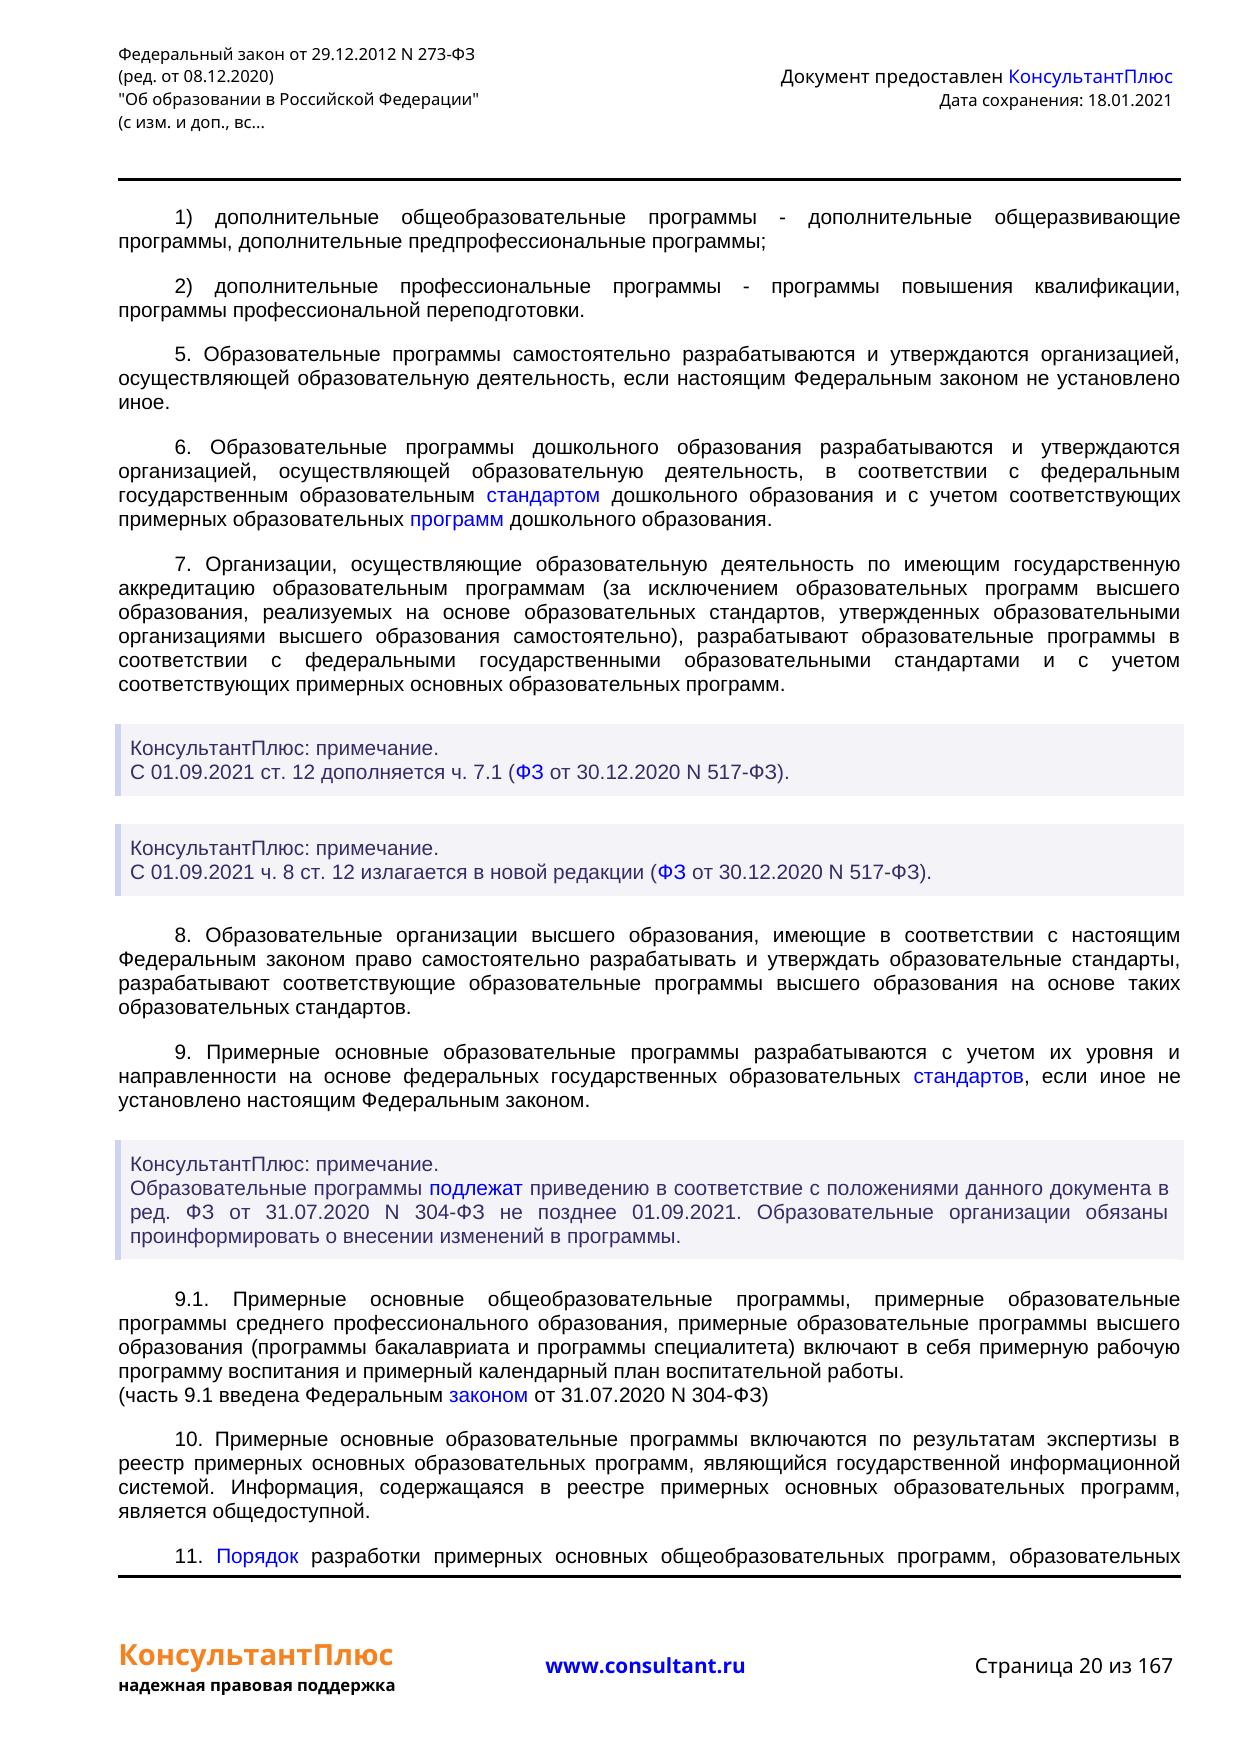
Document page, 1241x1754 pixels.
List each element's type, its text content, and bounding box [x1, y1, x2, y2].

text 5. Образовательные программы самостоятельно разрабатываются и утверждаются организацией, осуществляющей образовательную деятельность, если настоящим Федеральным законом не установлено иное. [118, 342, 1181, 414]
table_header КонсультантПлюс: примечание. С 01.09.2021 ч. 8 ст. 12 излагается в новой редакции (ФЗ от 30.12.2020 N 517-ФЗ). [121, 824, 1178, 896]
text 10. Примерные основные образовательные программы включаются по результатам экспертизы в реестр примерных основных образовательных программ, являющийся государственной информационной системой. Информация, содержащаяся в реестре примерных основных образовательных программ, является общедоступной. [118, 1427, 1181, 1523]
text 8. Образовательные организации высшего образования, имеющие в соответствии с настоящим Федеральным законом право самостоятельно разрабатывать и утверждать образовательные стандарты, разрабатывают соответствующие образовательные программы высшего образования на основе таких образовательных стандартов. [118, 923, 1181, 1019]
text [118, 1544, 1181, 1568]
table_header КонсультантПлюс: примечание. Образовательные программы подлежат приведению в соответствие с положениями данного документа в ред. ФЗ от 31.07.2020 N 304-ФЗ не позднее 01.09.2021. Образовательные организации обязаны проинформировать о внесении изменений в программы. [121, 1140, 1178, 1259]
text 2) дополнительные профессиональные программы - программы повышения квалификации, программы профессиональной переподготовки. [118, 273, 1181, 321]
text 6. Образовательные программы дошкольного образования разрабатываются и утверждаются организацией, осуществляющей образовательную деятельность, в соответствии с федеральным государственным образовательным стандартом дошкольного образования и с учетом соответствующих примерных образовательных программ дошкольного образования. [118, 435, 1181, 531]
text 9. Примерные основные образовательные программы разрабатываются с учетом их уровня и направленности на основе федеральных государственных образовательных стандартов, если иное не установлено настоящим Федеральным законом. [118, 1039, 1181, 1111]
text 1) дополнительные общеобразовательные программы - дополнительные общеразвивающие программы, дополнительные предпрофессиональные программы; [118, 205, 1181, 253]
table_header КонсультантПлюс: примечание. С 01.09.2021 ст. 12 дополняется ч. 7.1 (ФЗ от 30.12.2020 N 517-ФЗ). [121, 724, 1178, 796]
text 9.1. Примерные основные общеобразовательные программы, примерные образовательные программы среднего профессионального образования, примерные образовательные программы высшего образования (программы бакалавриата и программы специалитета) включают в себя примерную рабочую программу воспитания и примерный календарный план воспитательной работы. [118, 1287, 1181, 1382]
text (часть 9.1 введена Федеральным законом от 31.07.2020 N 304-ФЗ) [118, 1382, 1181, 1406]
text 7. Организации, осуществляющие образовательную деятельность по имеющим государственную аккредитацию образовательным программам (за исключением образовательных программ высшего образования, реализуемых на основе образовательных стандартов, утвержденных образовательными организациями высшего образования самостоятельно), разрабатывают образовательные программы в соответствии с федеральными государственными образовательными стандартами и с учетом соответствующих примерных основных образовательных программ. [118, 552, 1181, 695]
